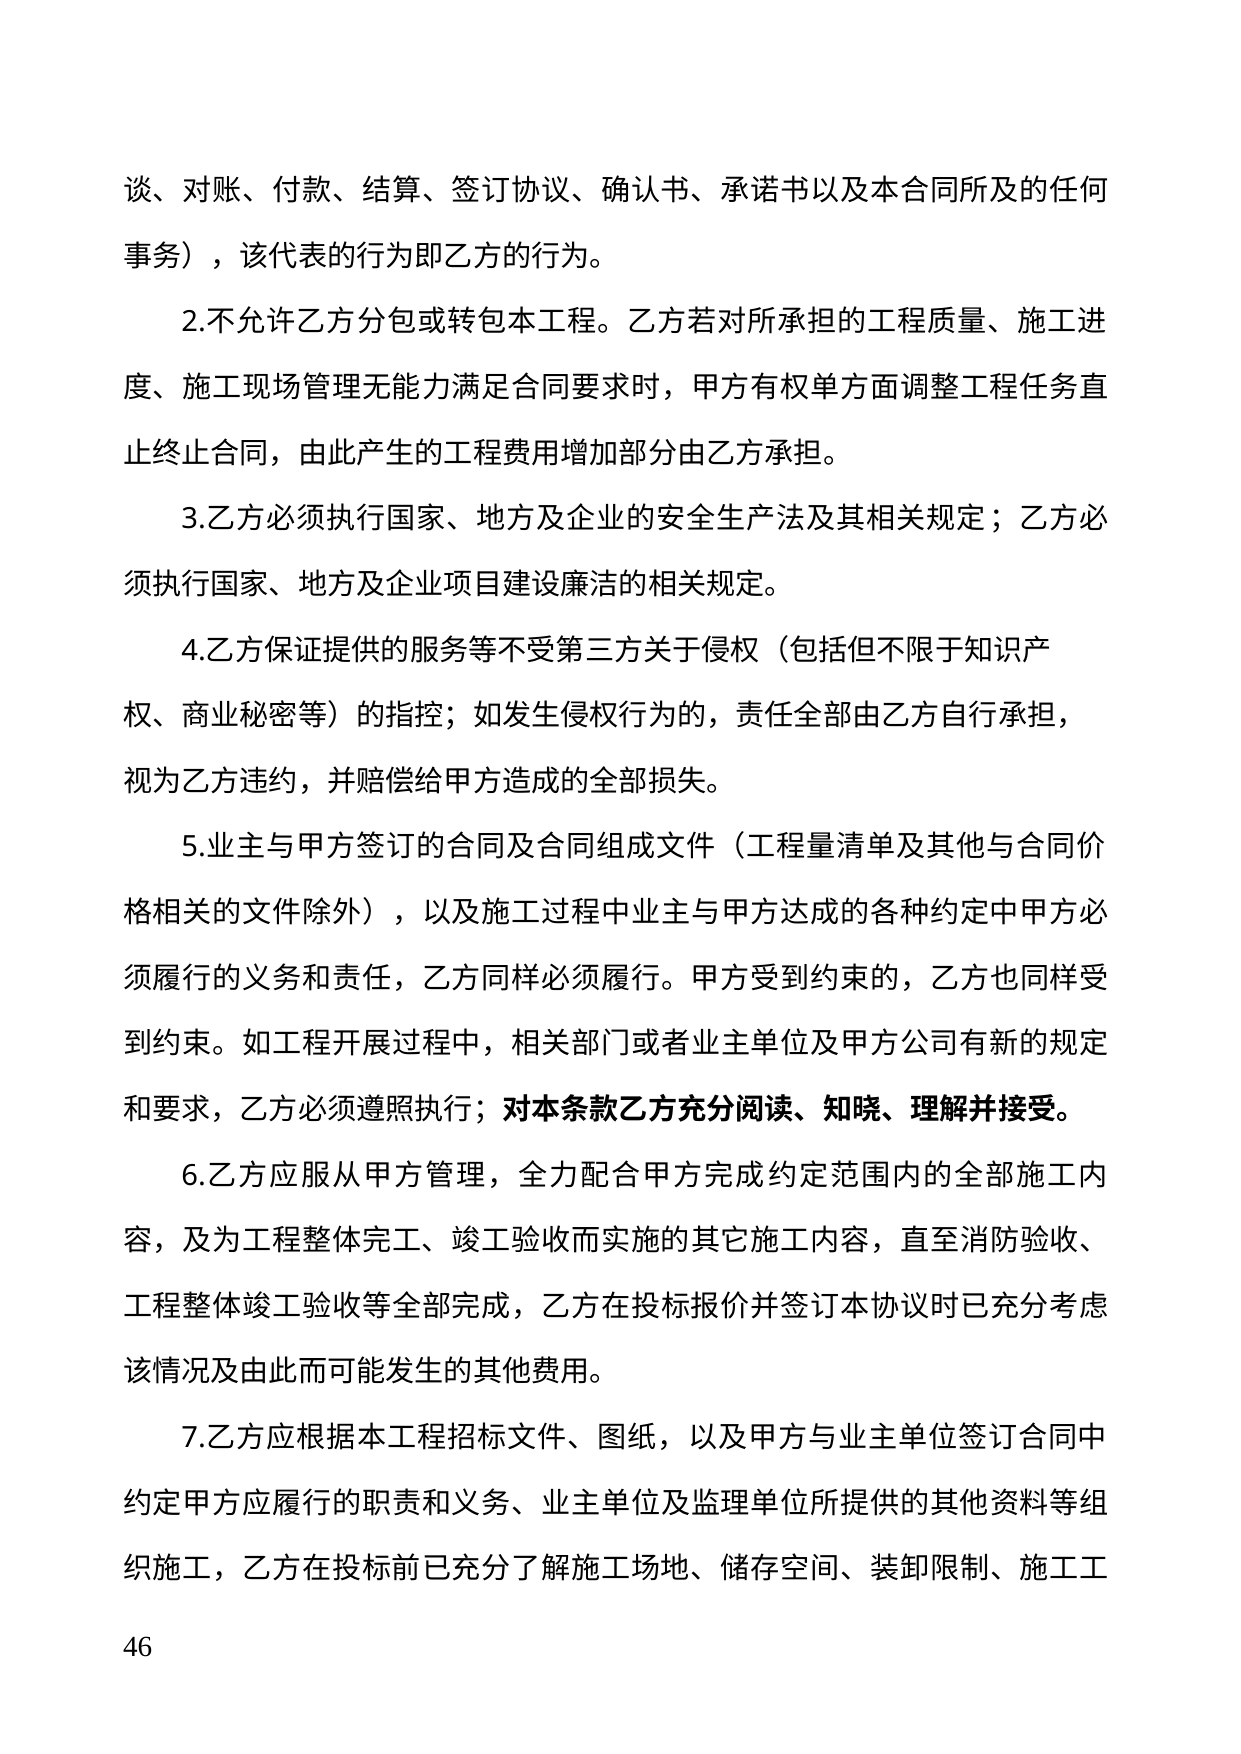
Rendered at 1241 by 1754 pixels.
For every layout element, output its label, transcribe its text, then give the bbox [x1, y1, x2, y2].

text 6.乙方应服从甲方管理，全力配合甲方完成约定范围内的全部施工内容，及为工程整体完工、竣工验收而实施的其它施工内容，直至消防验收、工程整体竣工验收等全部完成，乙方在投标报价并签订本协议时已充分考虑该情况及由此而可能发生的其他费用。 [123, 1139, 1108, 1402]
text 5.业主与甲方签订的合同及合同组成文件（工程量清单及其他与合同价格相关的文件除外），以及施工过程中业主与甲方达成的各种约定中甲方必须履行的义务和责任，乙方同样必须履行。甲方受到约束的，乙方也同样受到约束。如工程开展过程中，相关部门或者业主单位及甲方公司有新的规定和要求，乙方必须遵照执行；对本条款乙方充分阅读、知晓、理解并接受。 [123, 811, 1108, 1139]
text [123, 155, 1108, 286]
text 2.不允许乙方分包或转包本工程。乙方若对所承担的工程质量、施工进度、施工现场管理无能力满足合同要求时，甲方有权单方面调整工程任务直止终止合同，由此产生的工程费用增加部分由乙方承担。 [123, 286, 1108, 483]
text 3.乙方必须执行国家、地方及企业的安全生产法及其相关规定；乙方必须执行国家、地方及企业项目建设廉洁的相关规定。 [123, 483, 1108, 614]
text 4.乙方保证提供的服务等不受第三方关于侵权（包括但不限于知识产权、商业秘密等）的指控；如发生侵权行为的，责任全部由乙方自行承担，视为乙方违约，并赔偿给甲方造成的全部损失。 [123, 614, 1108, 811]
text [123, 1402, 1108, 1599]
